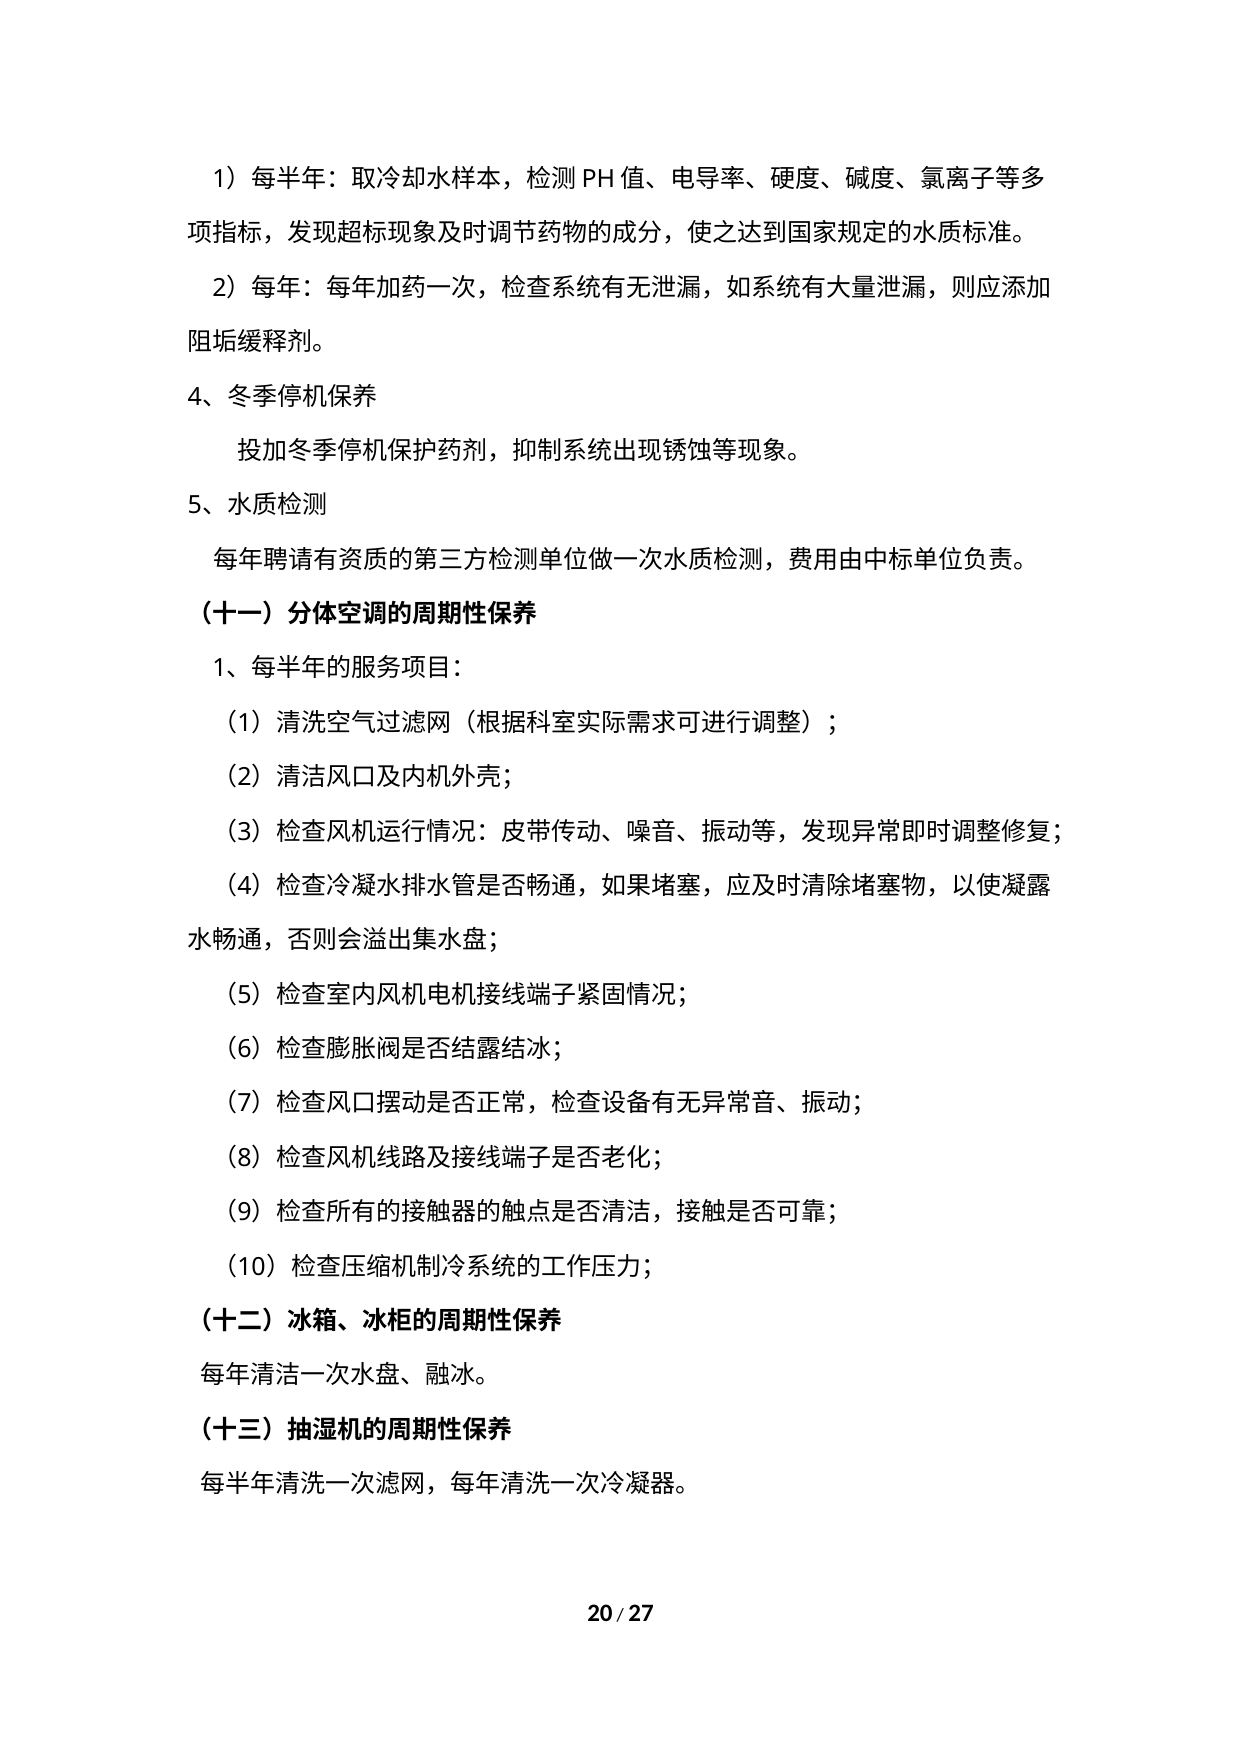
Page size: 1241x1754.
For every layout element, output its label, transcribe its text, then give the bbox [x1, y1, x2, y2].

text （5）检查室内风机电机接线端子紧固情况； [187, 974, 1053, 1010]
text （2）清洁风口及内机外壳； [187, 757, 1053, 793]
text 2）每年：每年加药一次，检查系统有无泄漏，如系统有大量泄漏，则应添加阻垢缓释剂。 [187, 267, 1053, 358]
text （8）检查风机线路及接线端子是否老化； [187, 1137, 1053, 1173]
text （4）检查冷凝水排水管是否畅通，如果堵塞，应及时清除堵塞物，以使凝露水畅通，否则会溢出集水盘； [187, 865, 1053, 956]
text 1）每半年：取冷却水样本，检测PH值、电导率、硬度、碱度、氯离子等多项指标，发现超标现象及时调节药物的成分，使之达到国家规定的水质标准。 [187, 158, 1053, 249]
text （6）检查膨胀阀是否结露结冰； [187, 1028, 1053, 1065]
text 每年清洁一次水盘、融冰。 [187, 1355, 1053, 1391]
text （十二）冰箱、冰柜的周期性保养 [187, 1300, 1053, 1337]
text （7）检查风口摆动是否正常，检查设备有无异常音、振动； [187, 1083, 1053, 1119]
text 1、每半年的服务项目： [187, 648, 1053, 684]
text （3）检查风机运行情况：皮带传动、噪音、振动等，发现异常即时调整修复； [187, 811, 1053, 847]
text （9）检查所有的接触器的触点是否清洁，接触是否可靠； [187, 1192, 1053, 1228]
text （十一）分体空调的周期性保养 [187, 593, 1053, 630]
text 每年聘请有资质的第三方检测单位做一次水质检测，费用由中标单位负责。 [187, 539, 1053, 575]
text （10）检查压缩机制冷系统的工作压力； [187, 1246, 1053, 1282]
text （1）清洗空气过滤网（根据科室实际需求可进行调整）； [187, 702, 1053, 738]
text 投加冬季停机保护药剂，抑制系统出现锈蚀等现象。 [187, 430, 1053, 467]
text 每半年清洗一次滤网，每年清洗一次冷凝器。 [187, 1463, 1053, 1500]
text （十三）抽湿机的周期性保养 [187, 1409, 1053, 1445]
text 5、水质检测 [187, 485, 1053, 521]
text 4、冬季停机保养 [187, 376, 1053, 412]
